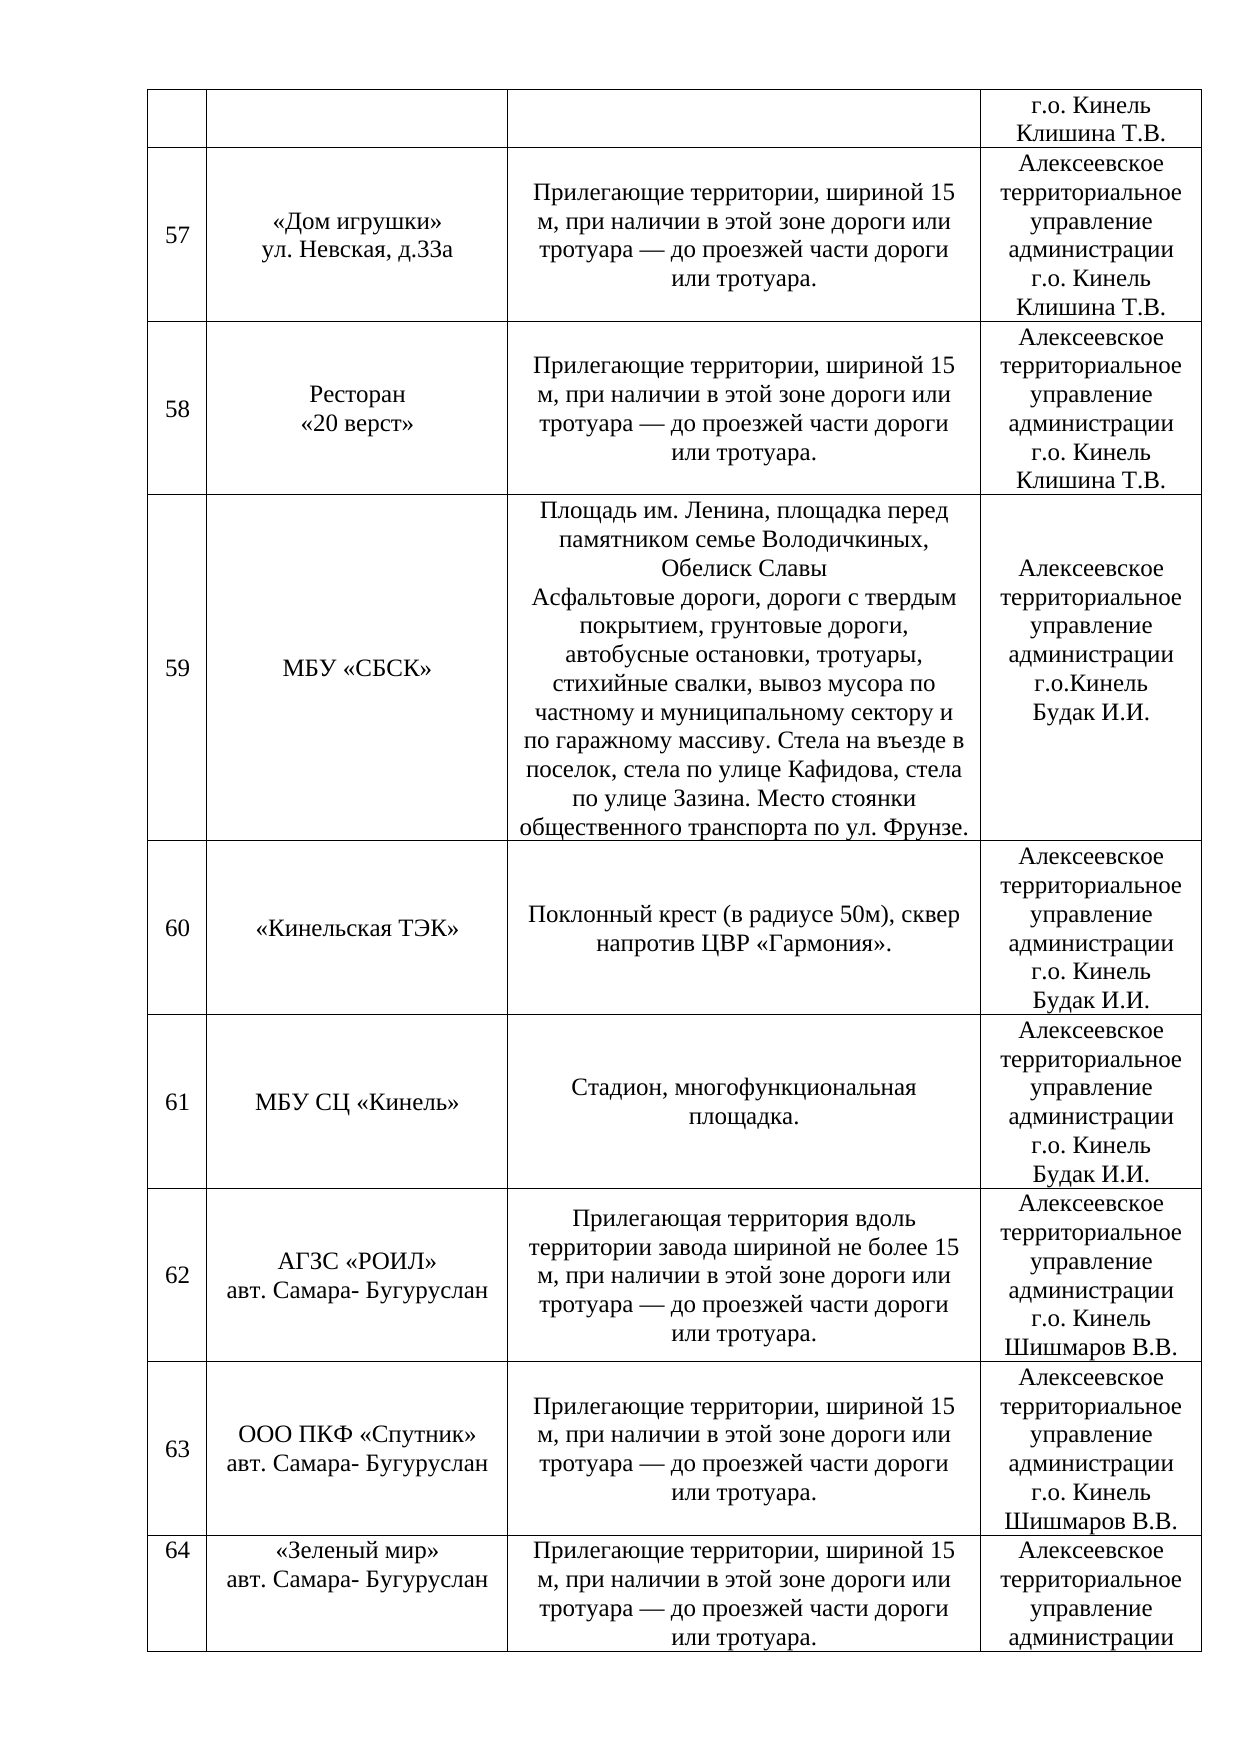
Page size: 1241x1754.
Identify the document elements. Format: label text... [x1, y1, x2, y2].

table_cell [207, 90, 507, 147]
table_cell Прилегающие территории, шириной 15 м, при наличии в этой зоне дороги или тротуара — до проезжей части дороги или тротуара. [508, 148, 980, 321]
table_cell Алексеевское территориальное управление администрации г.о. Кинель Клишина Т.В. [981, 148, 1201, 321]
table_cell «Дом игрушки» ул. Невская, д.33а [207, 148, 507, 321]
table_cell 64 [148, 1536, 206, 1651]
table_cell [981, 1536, 1201, 1651]
table_cell МБУ «СБСК» [207, 495, 507, 840]
table_cell Площадь им. Ленина, площадка перед памятником семье Володичкиных, Обелиск Славы Асфальтовые дороги, дороги с твердым покрытием, грунтовые дороги, автобусные остановки, тротуары, стихийные свалки, вывоз мусора по частному и муниципальному сектору и по гаражному массиву. Стела на въезде в поселок, стела по улице Кафидова, стела по улице Зазина. Место стоянки общественного транспорта по ул. Фрунзе. [508, 495, 980, 840]
table_cell Алексеевское территориальное управление администрации г.о. Кинель Будак И.И. [981, 1015, 1201, 1187]
table_cell 57 [148, 148, 206, 321]
table_cell ООО ПКФ «Спутник» авт. Самара- Бугуруслан [207, 1362, 507, 1534]
table_cell 60 [148, 841, 206, 1014]
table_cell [981, 90, 1201, 147]
table_cell Прилегающая территория вдоль территории завода шириной не более 15 м, при наличии в этой зоне дороги или тротуара — до проезжей части дороги или тротуара. [508, 1189, 980, 1361]
table_cell Алексеевское территориальное управление администрации г.о. Кинель Будак И.И. [981, 841, 1201, 1014]
table_cell Прилегающие территории, шириной 15 м, при наличии в этой зоне дороги или тротуара — до проезжей части дороги или тротуара. [508, 1362, 980, 1534]
table_cell Алексеевское территориальное управление администрации г.о.Кинель Будак И.И. [981, 495, 1201, 840]
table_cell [508, 90, 980, 147]
table_cell Алексеевское территориальное управление администрации г.о. Кинель Шишмаров В.В. [981, 1189, 1201, 1361]
table_cell Ресторан «20 верст» [207, 322, 507, 494]
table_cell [207, 1536, 507, 1651]
table_cell 63 [148, 1362, 206, 1534]
table_cell АГЗС «РОИЛ» авт. Самара- Бугуруслан [207, 1189, 507, 1361]
table_cell Прилегающие территории, шириной 15 м, при наличии в этой зоне дороги или тротуара — до проезжей части дороги или тротуара. [508, 322, 980, 494]
table_cell Алексеевское территориальное управление администрации г.о. Кинель Шишмаров В.В. [981, 1362, 1201, 1534]
table_cell 58 [148, 322, 206, 494]
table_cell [508, 1536, 980, 1651]
table_cell МБУ СЦ «Кинель» [207, 1015, 507, 1187]
table_cell Алексеевское территориальное управление администрации г.о. Кинель Клишина Т.В. [981, 322, 1201, 494]
table_cell Поклонный крест (в радиусе 50м), сквер напротив ЦВР «Гармония». [508, 841, 980, 1014]
table_cell 59 [148, 495, 206, 840]
table_cell 61 [148, 1015, 206, 1187]
table_cell 62 [148, 1189, 206, 1361]
table_cell 56 [148, 90, 206, 147]
table_cell Стадион, многофункциональная площадка. [508, 1015, 980, 1187]
table_cell «Кинельская ТЭК» [207, 841, 507, 1014]
